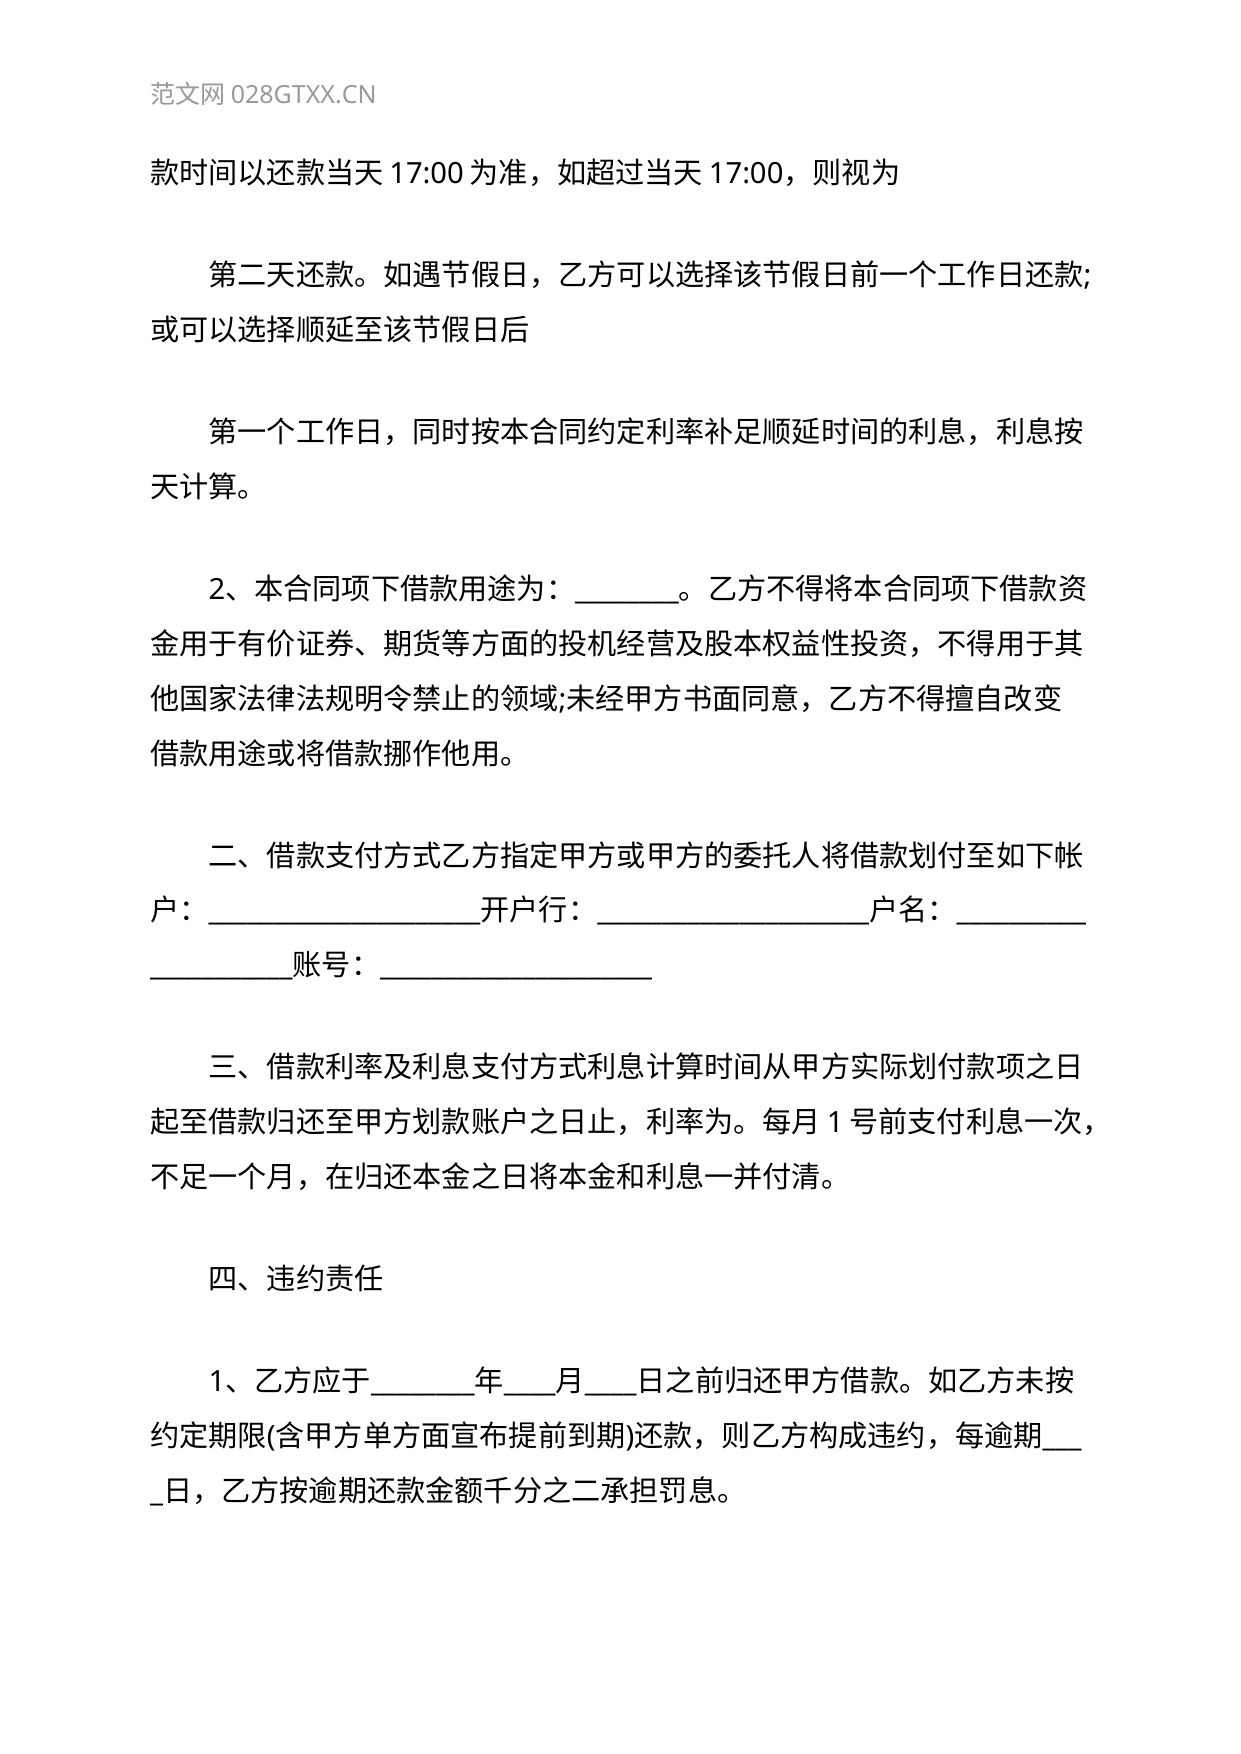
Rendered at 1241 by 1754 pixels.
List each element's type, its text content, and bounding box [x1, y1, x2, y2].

text 第二天还款。如遇节假日，乙方可以选择该节假日前一个工作日还款;或可以选择顺延至该节假日后 [150, 252, 1090, 349]
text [150, 150, 1090, 192]
text 2、本合同项下借款用途为：________。乙方不得将本合同项下借款资金用于有价证券、期货等方面的投机经营及股本权益性投资，不得用于其他国家法律法规明令禁止的领域;未经甲方书面同意，乙方不得擅自改变借款用途或将借款挪作他用。 [150, 565, 1090, 773]
text 二、借款支付方式乙方指定甲方或甲方的委托人将借款划付至如下帐户：_____________________开户行：_____________________户名：_____________________账号：_____________________ [150, 832, 1090, 984]
text 四、违约责任 [150, 1256, 1090, 1298]
text 三、借款利率及利息支付方式利息计算时间从甲方实际划付款项之日起至借款归还至甲方划款账户之日止，利率为。每月1号前支付利息一次，不足一个月，在归还本金之日将本金和利息一并付清。 [150, 1044, 1090, 1196]
text 1、乙方应于________年____月____日之前归还甲方借款。如乙方未按约定期限(含甲方单方面宣布提前到期)还款，则乙方构成违约，每逾期____日，乙方按逾期还款金额千分之二承担罚息。 [150, 1357, 1090, 1510]
text 第一个工作日，同时按本合同约定利率补足顺延时间的利息，利息按天计算。 [150, 409, 1090, 506]
